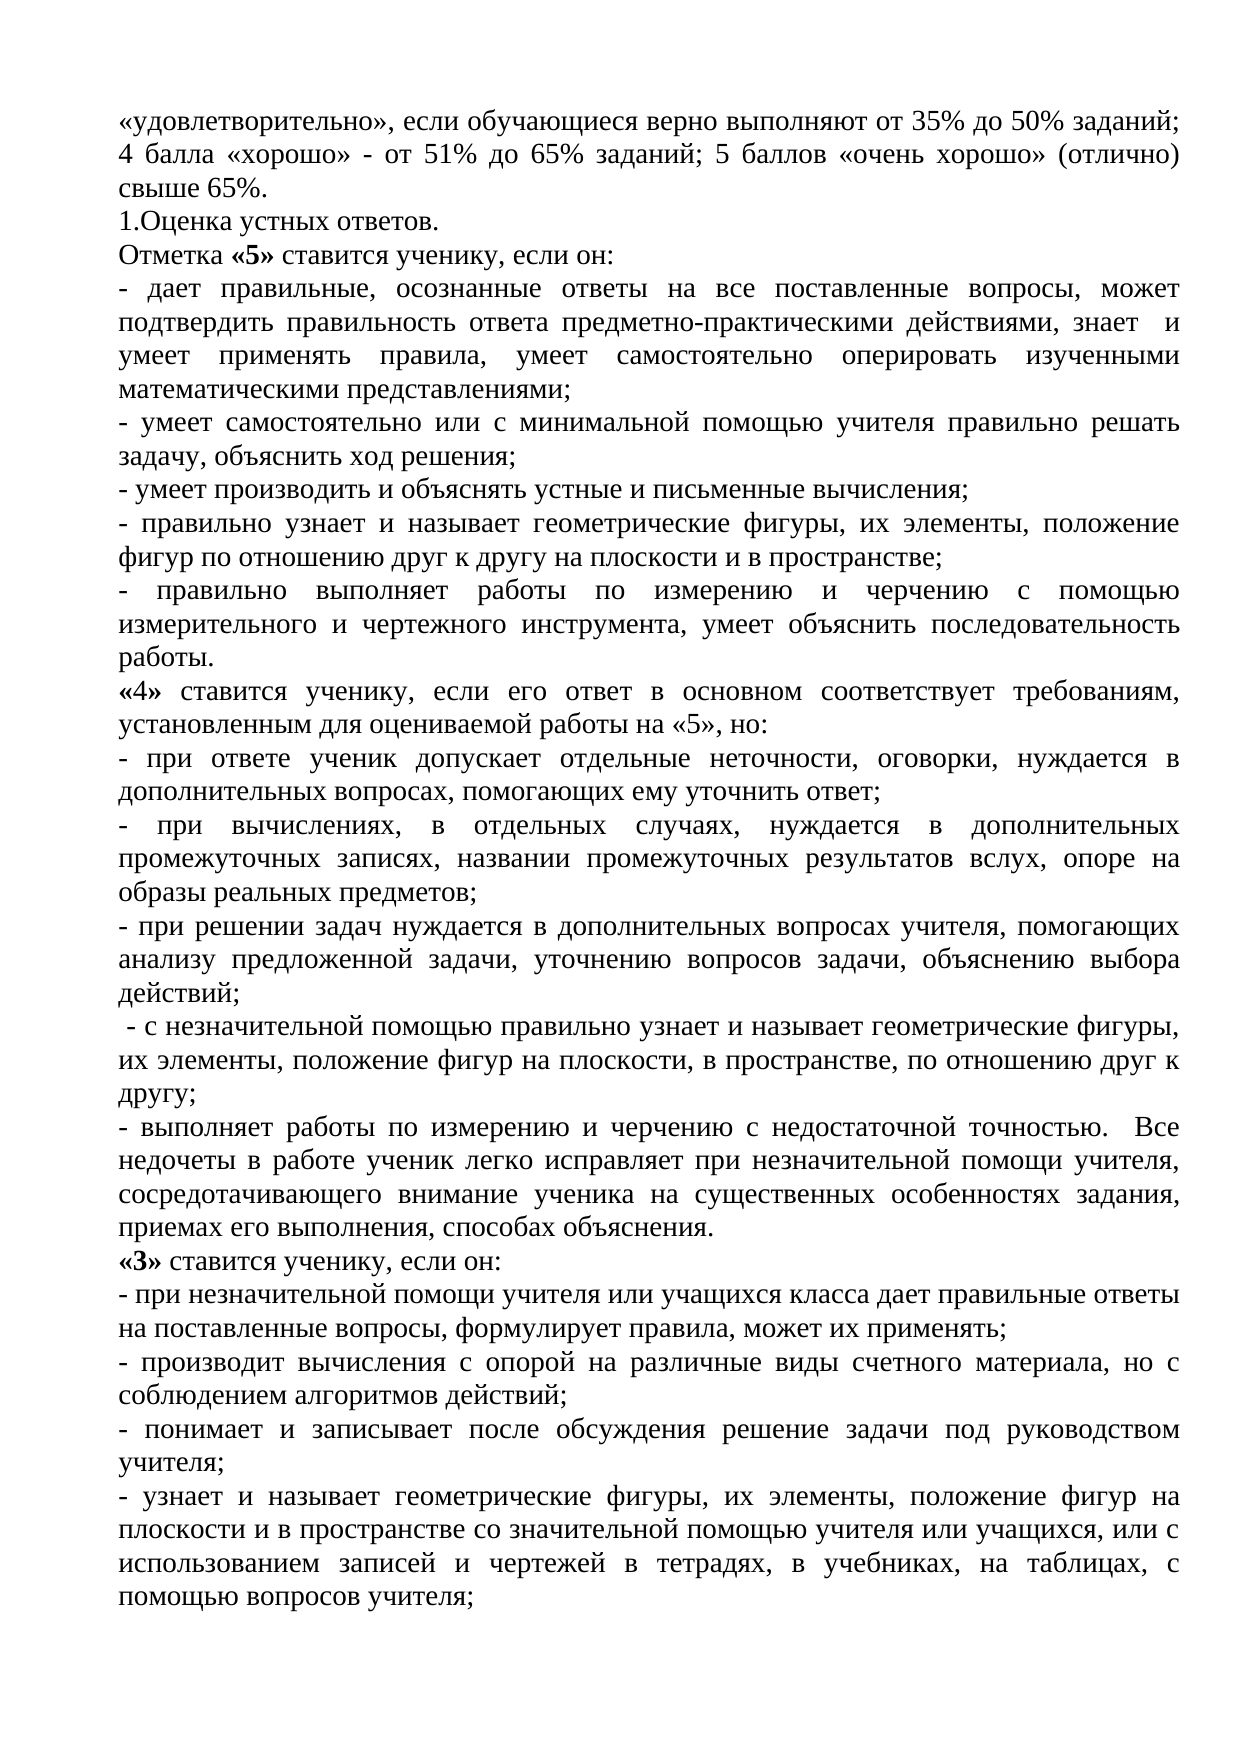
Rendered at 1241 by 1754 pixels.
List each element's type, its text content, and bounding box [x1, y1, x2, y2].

text - узнает и называет геометрические фигуры, их элементы, положение фигур на плоскости и в пространстве со значительной помощью учителя или учащихся, или с использованием записей и чертежей в тетрадях, в учебниках, на таблицах, с помощью вопросов учителя; [118, 1478, 1181, 1612]
text 1.Оценка устных ответов. [118, 203, 1181, 237]
text - умеет производить и объяснять устные и письменные вычисления; [118, 472, 1181, 505]
text - правильно узнает и называет геометрические фигуры, их элементы, положение фигур по отношению друг к другу на плоскости и в пространстве; [118, 505, 1181, 572]
text Отметка «5» ставится ученику, если он: [118, 237, 1181, 270]
text - при вычислениях, в отдельных случаях, нуждается в дополнительных промежуточных записях, названии промежуточных результатов вслух, опоре на образы реальных предметов; [118, 807, 1181, 908]
text - правильно выполняет работы по измерению и черчению с помощью измерительного и чертежного инструмента, умеет объяснить последовательность работы. [118, 572, 1181, 673]
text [117, 103, 1181, 203]
text «4» ставится ученику, если его ответ в основном соответствует требованиям, установленным для оцениваемой работы на «5», но: [118, 673, 1181, 740]
text - при решении задач нуждается в дополнительных вопросах учителя, помогающих анализу предложенной задачи, уточнению вопросов задачи, объяснению выбора действий; [118, 908, 1181, 1008]
text - производит вычисления с опорой на различные виды счетного материала, но с соблюдением алгоритмов действий; [118, 1344, 1181, 1411]
text - с незначительной помощью правильно узнает и называет геометрические фигуры, их элементы, положение фигур на плоскости, в пространстве, по отношению друг к другу; [118, 1008, 1181, 1109]
text - при ответе ученик допускает отдельные неточности, оговорки, нуждается в дополнительных вопросах, помогающих ему уточнить ответ; [118, 740, 1181, 807]
text - понимает и записывает после обсуждения решение задачи под руководством учителя; [118, 1411, 1181, 1478]
text - выполняет работы по измерению и черчению с недостаточной точностью. Все недочеты в работе ученик легко исправляет при незначительной помощи учителя, сосредотачивающего внимание ученика на существенных особенностях задания, приемах его выполнения, способах объяснения. [118, 1109, 1181, 1243]
text - дает правильные, осознанные ответы на все поставленные вопросы, может подтвердить правильность ответа предметно-практическими действиями, знает и умеет применять правила, умеет самостоятельно оперировать изученными математическими представлениями; [118, 270, 1181, 404]
text - при незначительной помощи учителя или учащихся класса дает правильные ответы на поставленные вопросы, формулирует правила, может их применять; [118, 1277, 1181, 1344]
text - умеет самостоятельно или с минимальной помощью учителя правильно решать задачу, объяснить ход решения; [118, 404, 1181, 472]
text «3» ставится ученику, если он: [118, 1243, 1181, 1277]
